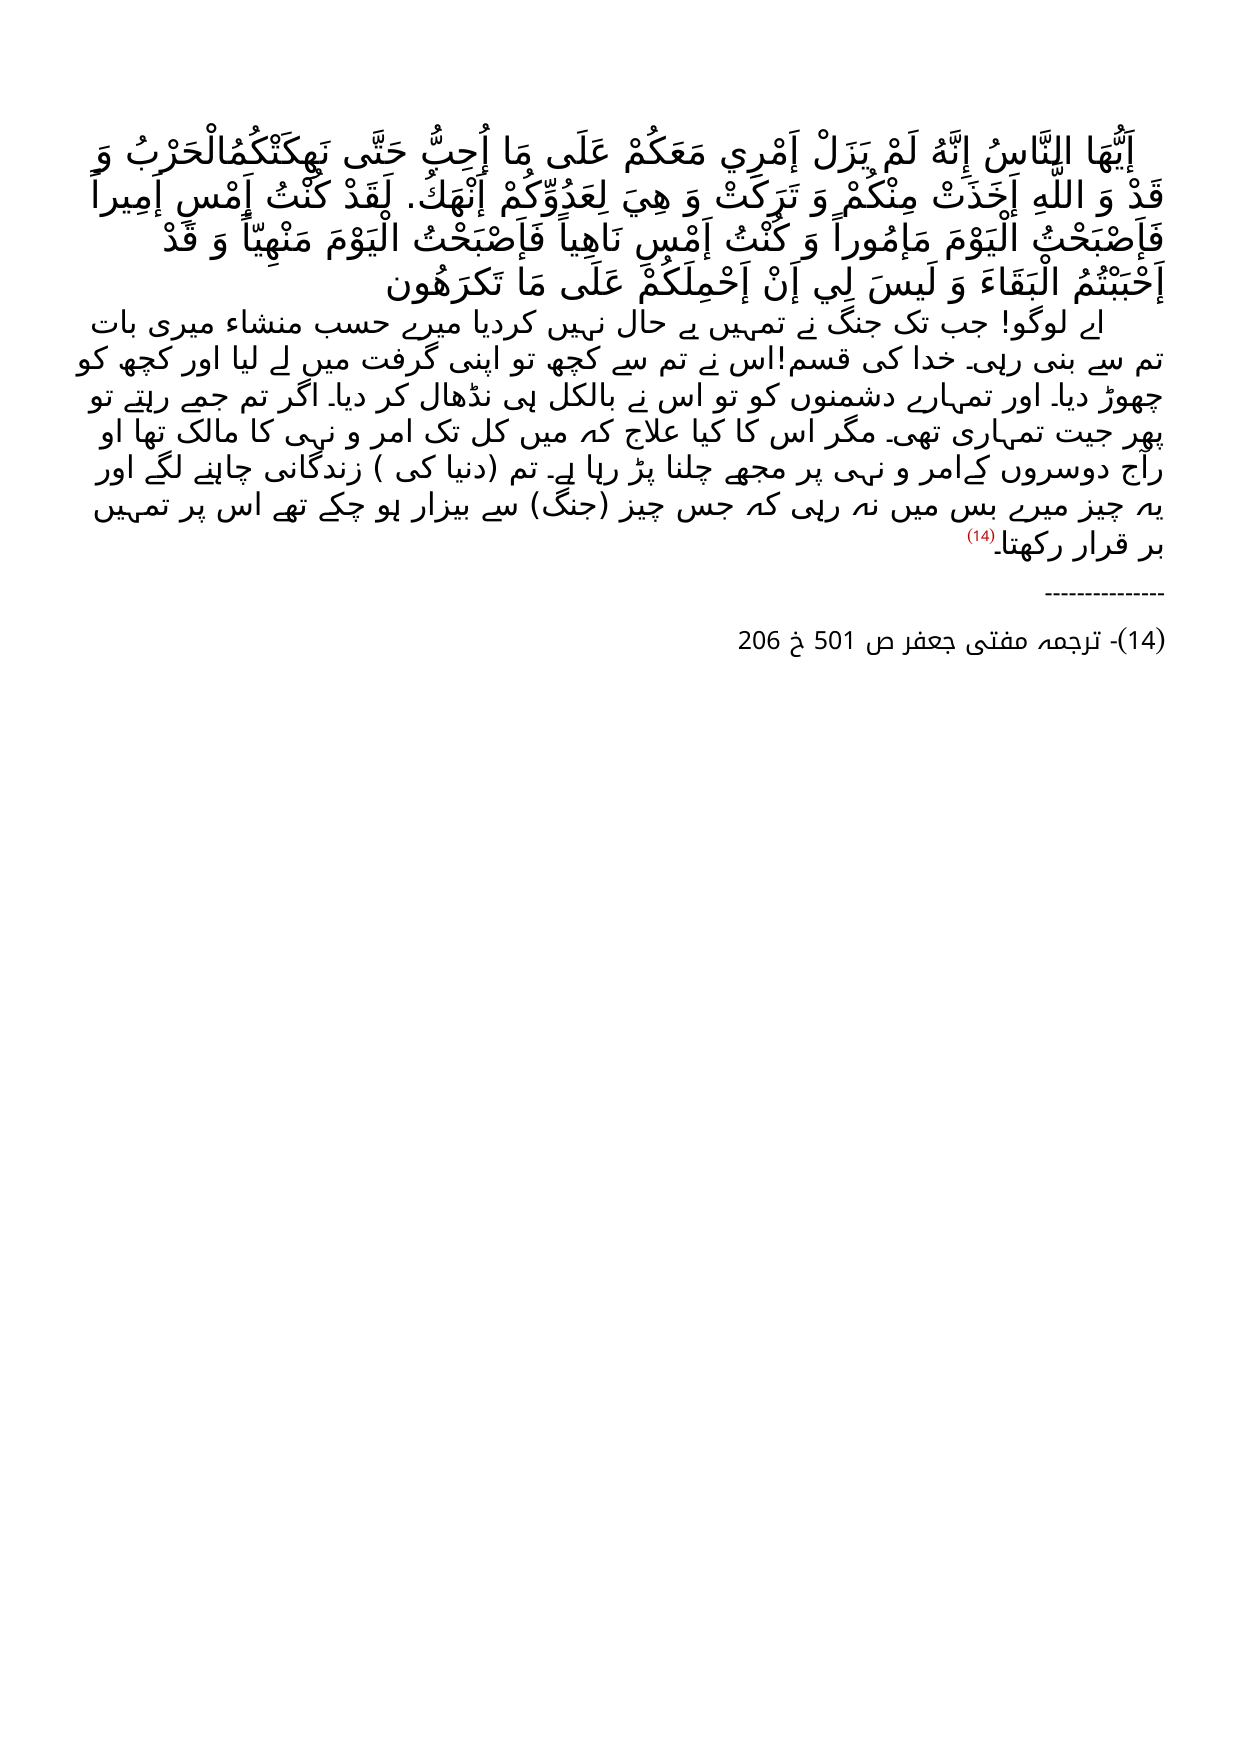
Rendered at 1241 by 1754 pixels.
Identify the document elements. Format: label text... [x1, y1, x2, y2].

text إَيُّهَا النَّاسُ إِنَّهُ لَمْ يَزَلْ إَمْرِي مَعَكُمْ عَلَى مَا إُحِبُّ حَتَّى نَهِكَتْكُمُ‏الْحَرْبُ وَ قَدْ وَ اللَّهِ إَخَذَتْ مِنْكُمْ وَ تَرَكَتْ وَ هِيَ لِعَدُوِّكُمْ إَنْهَكُ. لَقَدْ كُنْتُ إَمْسِ إَمِيراً فَإَصْبَحْتُ‏ الْيَوْمَ‏ مَإمُوراً وَ كُنْتُ إَمْسِ نَاهِياً فَإَصْبَحْتُ الْيَوْمَ مَنْهِيّاً وَ قَدْ إَحْبَبْتُمُ الْبَقَاءَ وَ لَيسَ لِي إَنْ إَحْمِلَكُمْ عَلَى مَا تَكرَهُون‏ [75, 130, 1165, 304]
text --------------- [75, 570, 1165, 617]
text (14)- ترجمہ مفتی جعفر ص 501 خ 206 [75, 617, 1165, 664]
text اے لوگو! جب تک جنگ نے تمہیں بے حال نہیں کردیا میرے حسب منشاء میری بات تم سے بنی رہی۔ خدا کی قسم!اس نے تم سے کچھ تو اپنی گرفت میں لے لیا اور کچھ کو چھوڑ دیا۔ اور تمہارے دشمنوں کو تو اس نے بالکل ہی نڈھال کر دیا۔ اگر تم جمے رہتے تو پھر جیت تمہاری تھی۔ مگر اس کا کیا علاج کہ میں کل تک امر و نہی کا مالک تھا او رآج دوسروں کےامر و نہی پر مجھے چلنا پڑ رہا ہے۔ تم (دنیا کی ) زندگانی چاہنے لگے اور یہ چیز میرے بس میں نہ رہی کہ جس چیز (جنگ) سے بیزار ہو چکے تھے اس پر تمہیں بر قرار رکھتا۔(14) [75, 304, 1165, 570]
